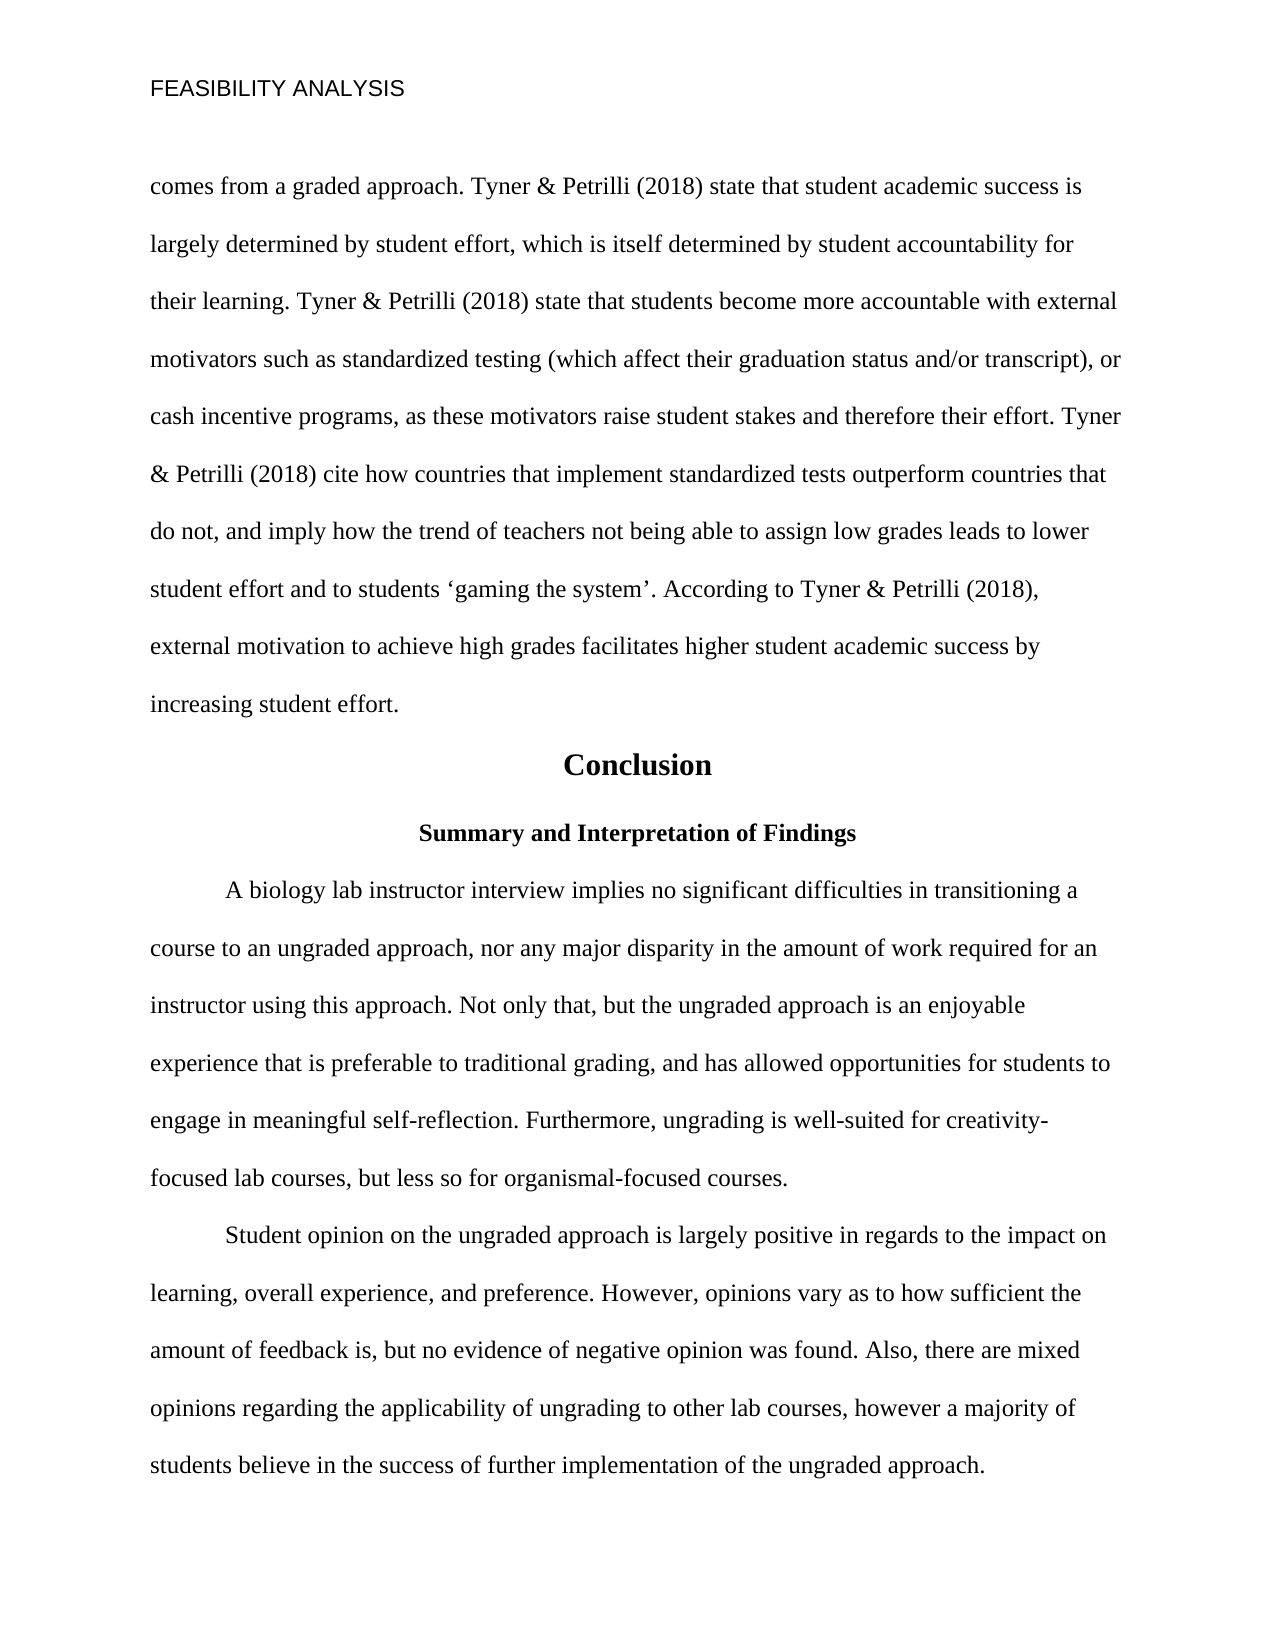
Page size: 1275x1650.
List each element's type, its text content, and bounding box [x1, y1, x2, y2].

text A biology lab instructor interview implies no significant difficulties in transitioning a course to an ungraded approach, nor any major disparity in the amount of work required for an instructor using this approach. Not only that, but the ungraded approach is an enjoyable experience that is preferable to traditional grading, and has allowed opportunities for students to engage in meaningful self-reflection. Furthermore, ungrading is well-suited for creativity-focused lab courses, but less so for organismal-focused courses. [150, 876, 1125, 1192]
text Summary and Interpretation of Findings [150, 818, 1125, 847]
text Student opinion on the ungraded approach is largely positive in regards to the impact on learning, overall experience, and preference. However, opinions vary as to how sufficient the amount of feedback is, but no evidence of negative opinion was found. Also, there are mixed opinions regarding the applicability of ungrading to other lab courses, however a majority of students believe in the success of further implementation of the ungraded approach. [150, 1221, 1125, 1479]
text Conclusion [150, 746, 1125, 782]
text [150, 171, 1125, 717]
